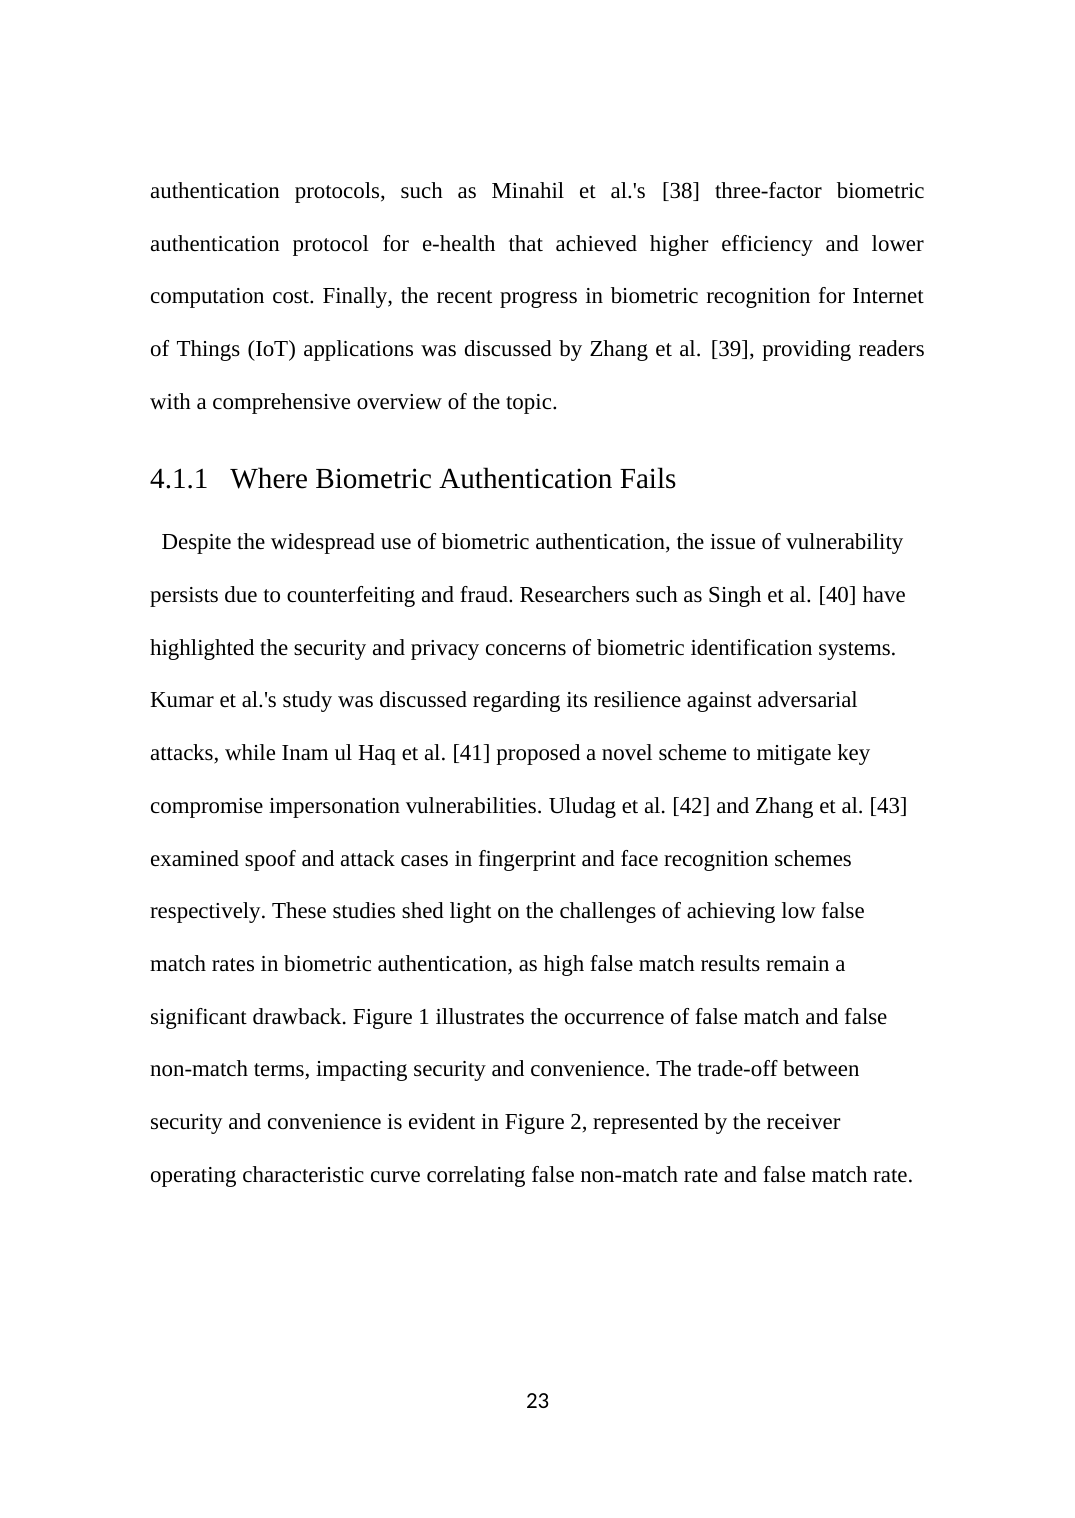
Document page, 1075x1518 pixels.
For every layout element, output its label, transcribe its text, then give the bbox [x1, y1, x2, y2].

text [150, 177, 925, 414]
subtitle 4.1.1 Where Biometric Authentication Fails [150, 461, 925, 495]
text Despite the widespread use of biometric authentication, the issue of vulnerability persists due to counterfeiting and fraud. Researchers such as Singh et al. have highlighted the security and privacy concerns of biometric identification systems. Kumar et al.'s study was discussed regarding its resilience against adversarial attacks, while Inam ul Haq et al. proposed a novel scheme to mitigate key compromise impersonation vulnerabilities. Uludag et al. and Zhang et al. examined spoof and attack cases in fingerprint and face recognition schemes respectively. These studies shed light on the challenges of achieving low false match rates in biometric authentication, as high false match results remain a significant drawback. Figure 1 illustrates the occurrence of false match and false non-match terms, impacting security and convenience. The trade-off between security and convenience is evident in Figure 2, represented by the receiver operating characteristic curve correlating false non-match rate and false match rate. [150, 528, 925, 1187]
